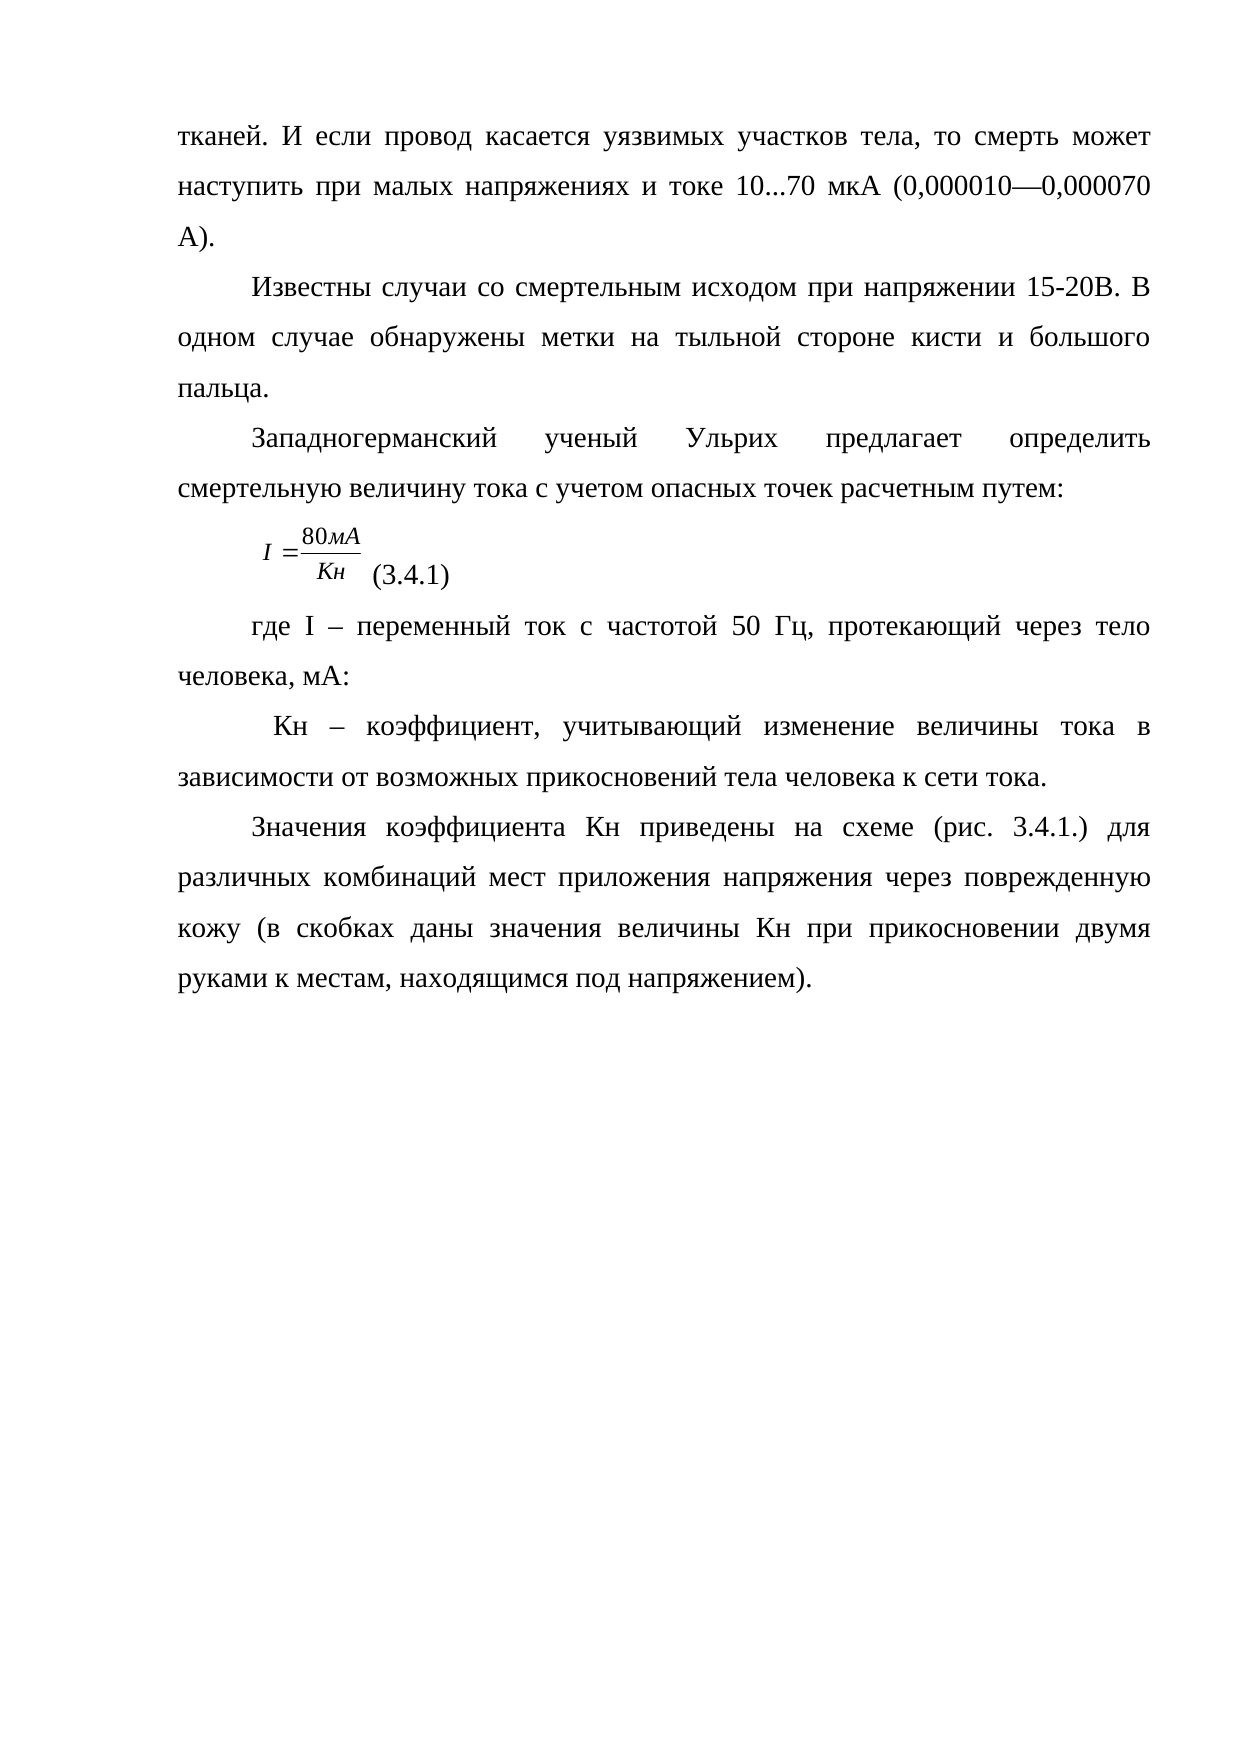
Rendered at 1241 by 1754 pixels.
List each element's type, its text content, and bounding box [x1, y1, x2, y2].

text Кн – коэффициент, учитывающий изменение величины тока в зависимости от возможных прикосновений тела человека к сети тока. [177, 708, 1152, 792]
text где І – переменный ток с частотой 50 Гц, протекающий через тело человека, мА: [177, 608, 1152, 692]
text Западногерманский ученый Ульрих предлагает определить смертельную величину тока с учетом опасных точек расчетным путем: [177, 420, 1152, 504]
text Известны случаи со смертельным исходом при напряжении 15-20В. В одном случае обнаружены метки на тыльной стороне кисти и большого пальца. [177, 269, 1152, 403]
text Значения коэффициента Кн приведены на схеме (рис. 3.4.1.) для различных комбинаций мест приложения напряжения через поврежденную кожу (в скобках даны значения величины Кн при прикосновении двумя руками к местам, находящимся под напряжением). [177, 809, 1152, 993]
text (3.4.1) [177, 521, 1152, 591]
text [177, 118, 1152, 252]
